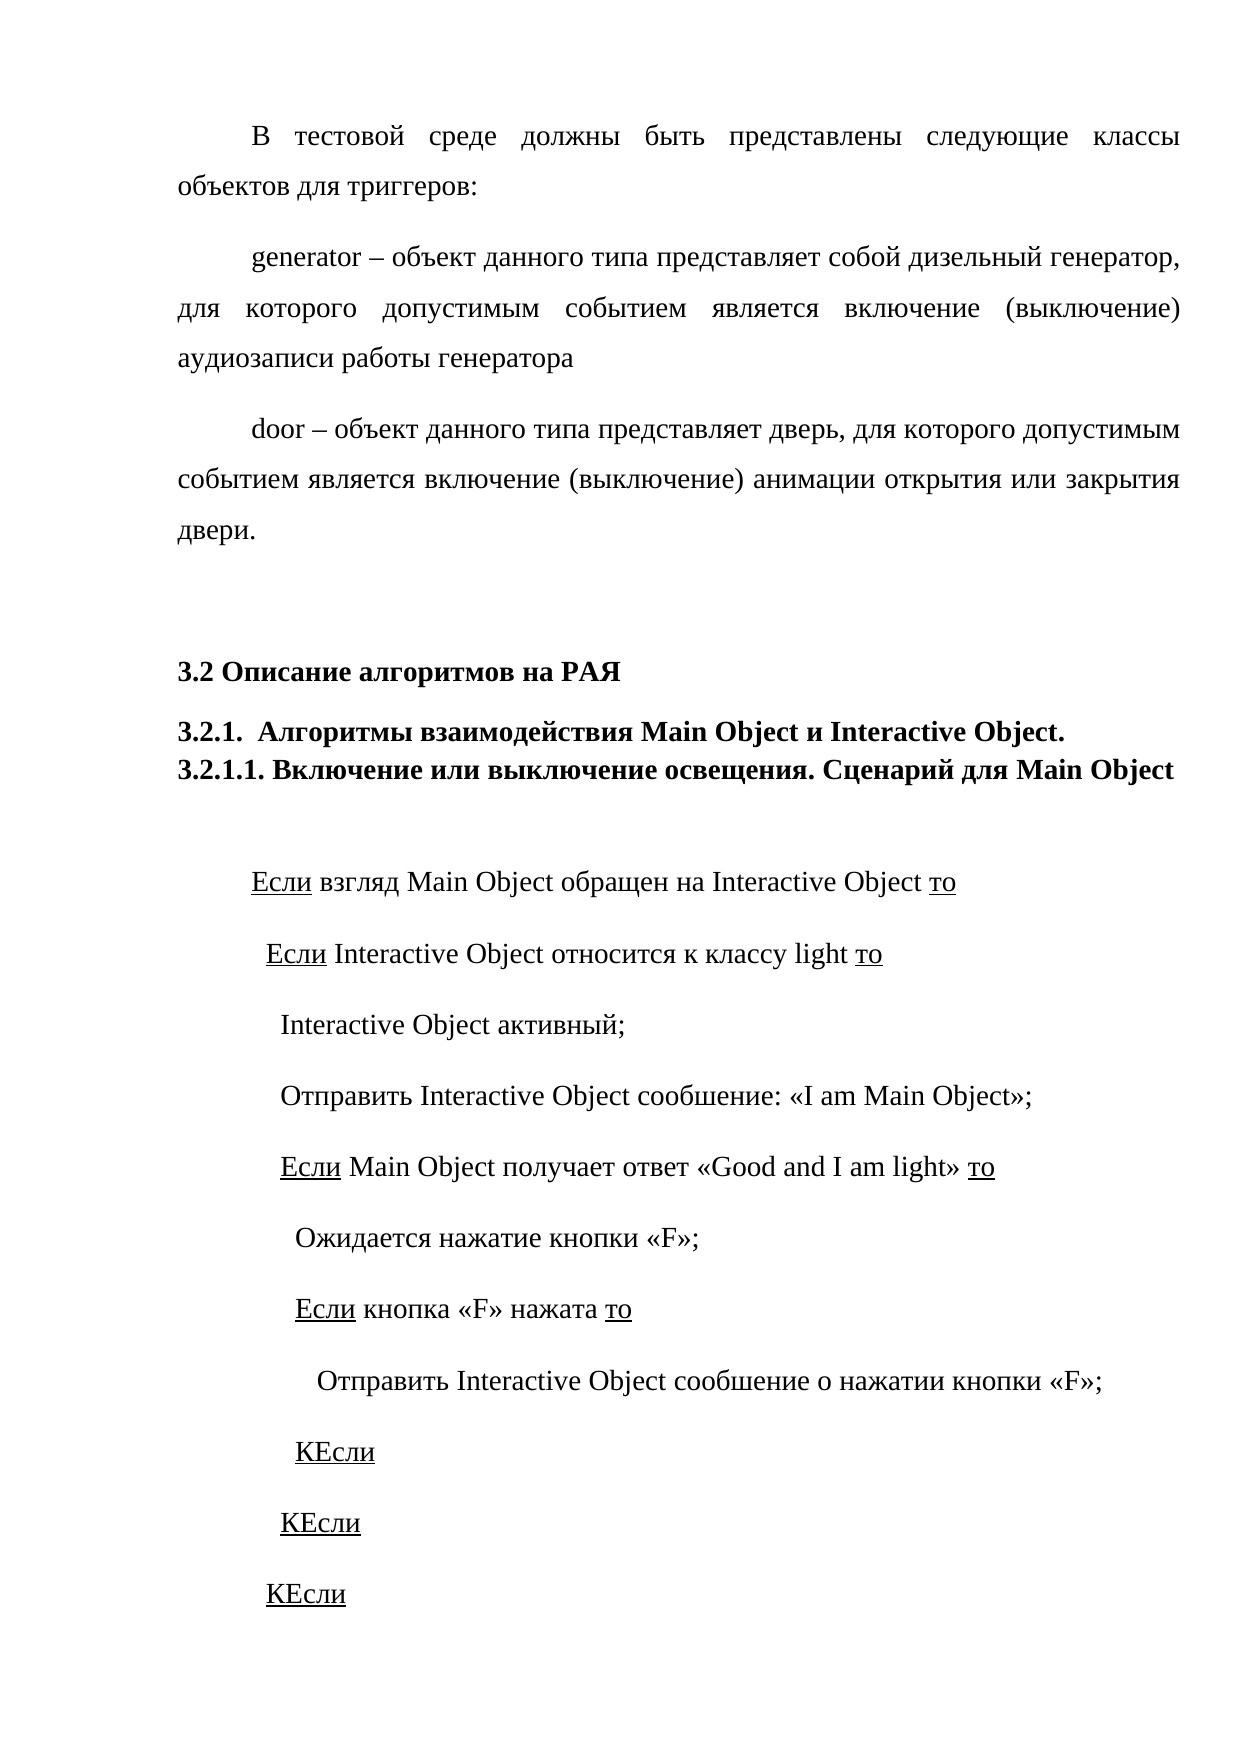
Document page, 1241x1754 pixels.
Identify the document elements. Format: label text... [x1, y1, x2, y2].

text В тестовой среде должны быть представлены следующие классы объектов для триггеров: [177, 118, 1181, 202]
text generator – объект данного типа представляет собой дизельный генератор, для которого допустимым событием является включение (выключение) аудиозаписи работы генератора [177, 239, 1181, 374]
subtitle 3.2.1. Алгоритмы взаимодействия Main Object и Interactive Object. [177, 714, 1181, 747]
text Отправить Interactive Object сообшение: «I am Main Object»; [177, 1078, 1181, 1112]
text door – объект данного типа представляет дверь, для которого допустимым событием является включение (выключение) анимации открытия или закрытия двери. [177, 411, 1181, 546]
text Если Interactive Object относится к классу light то [177, 936, 1181, 969]
text Ожидается нажатие кнопки «F»; [177, 1220, 1181, 1254]
text Interactive Object активный; [177, 1007, 1181, 1040]
text КЕсли [177, 1576, 1181, 1609]
text Если кнопка «F» нажата то [177, 1291, 1181, 1325]
subtitle 3.2 Описание алгоритмов на РАЯ [177, 654, 1181, 688]
text КЕсли [177, 1434, 1181, 1467]
text 3.2.1.1. Включение или выключение освещения. Сценарий для Main Object [177, 752, 1181, 786]
text Если Main Object получает ответ «Good and I am light» то [177, 1149, 1181, 1183]
text Отправить Interactive Object сообшение о нажатии кнопки «F»; [177, 1363, 1181, 1396]
text КЕсли [177, 1505, 1181, 1538]
text Если взгляд Main Object обращен на Interactive Object то [177, 864, 1181, 898]
